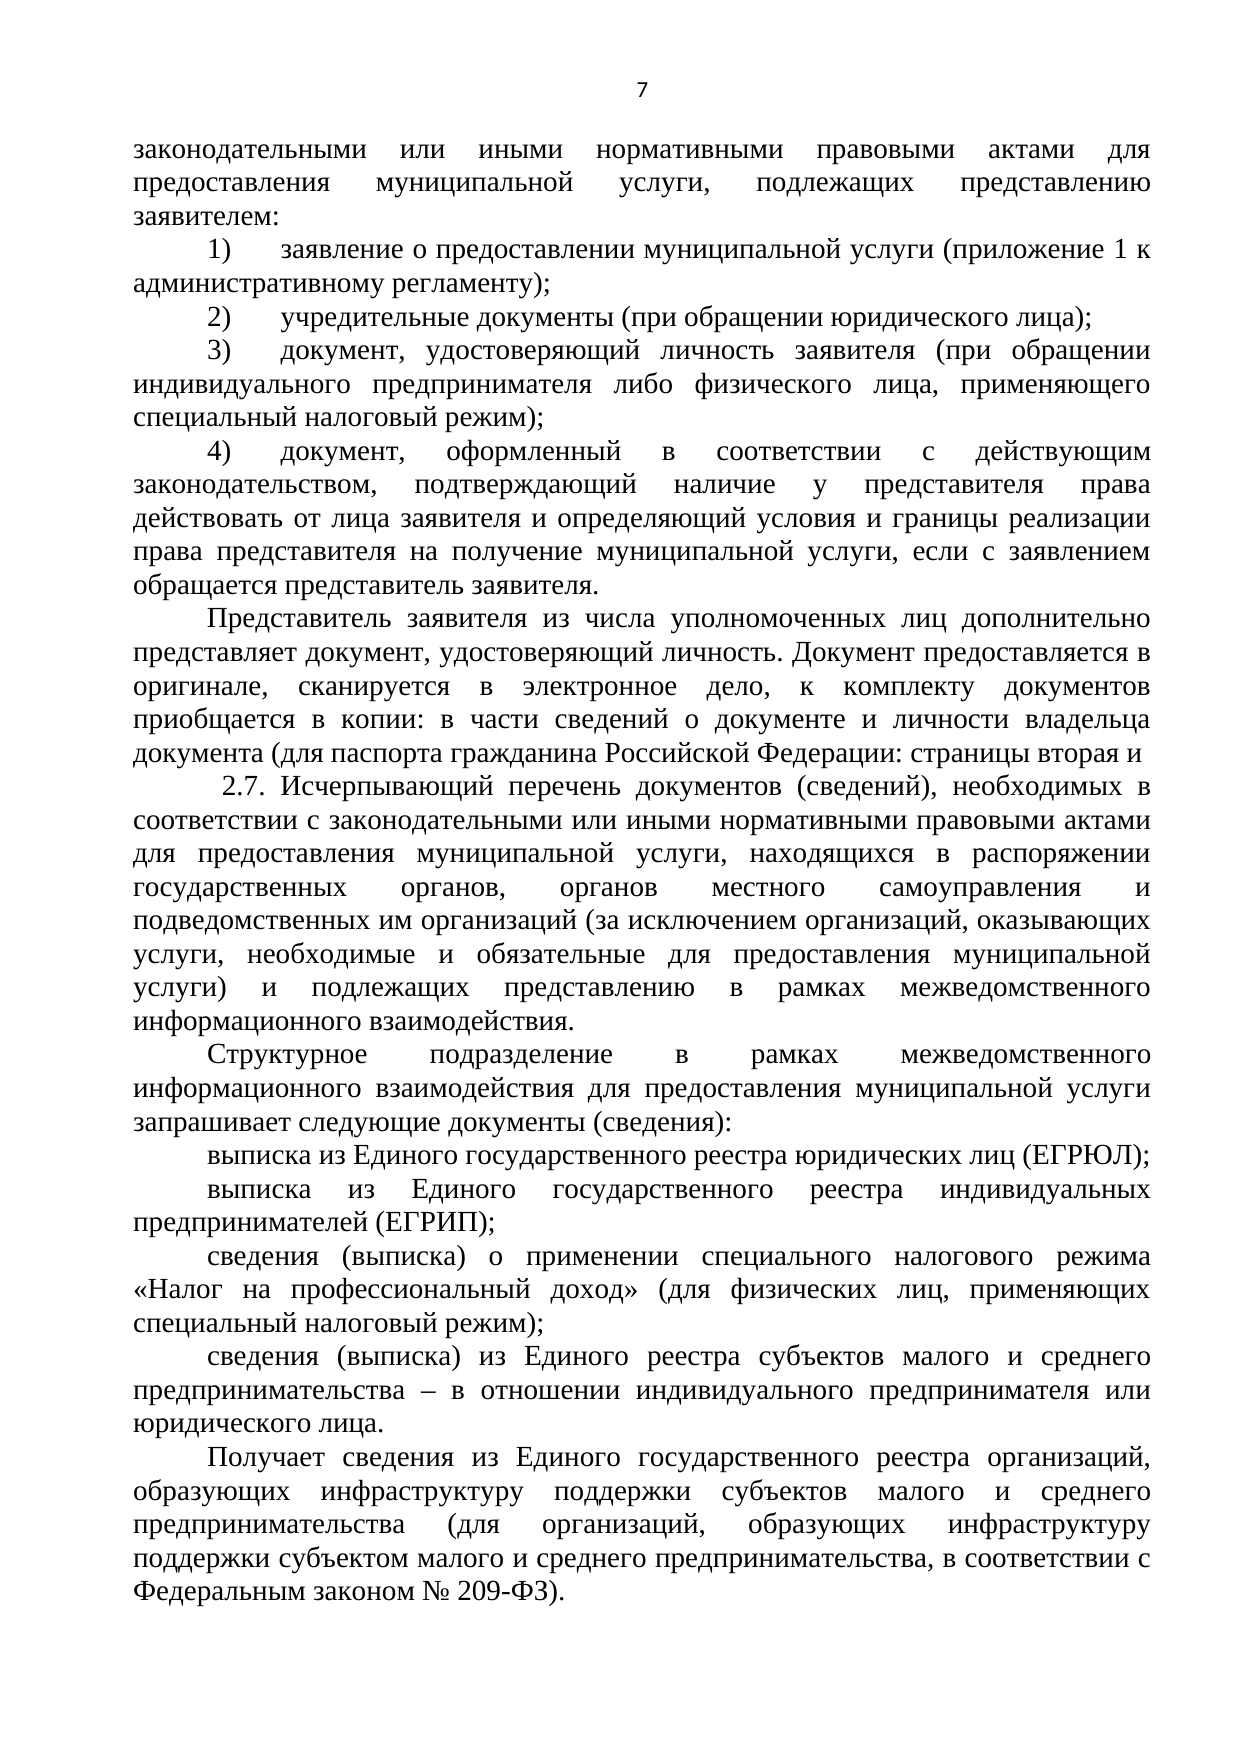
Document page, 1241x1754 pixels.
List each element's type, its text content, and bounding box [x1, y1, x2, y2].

text Получает сведения из Единого государственного реестра организаций, образующих инфраструктуру поддержки субъектов малого и среднего предпринимательства (для организаций, образующих инфраструктуру поддержки субъектом малого и среднего предпринимательства, в соответствии с Федеральным законом № 209-ФЗ). [133, 1439, 1152, 1607]
text сведения (выписка) из Единого реестра субъектов малого и среднего предпринимательства – в отношении индивидуального предпринимателя или юридического лица. [133, 1338, 1152, 1439]
text Представитель заявителя из числа уполномоченных лиц дополнительно представляет документ, удостоверяющий личность. Документ предоставляется в оригинале, сканируется в электронное дело, к комплекту документов приобщается в копии: в части сведений о документе и личности владельца документа (для паспорта гражданина Российской Федерации: страницы вторая и [133, 601, 1152, 768]
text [133, 131, 1152, 232]
list документ, удостоверяющий личность заявителя (при обращении индивидуального предпринимателя либо физического лица, применяющего специальный налоговый режим); [133, 332, 1152, 433]
list документ, оформленный в соответствии с действующим законодательством, подтверждающий наличие у представителя права действовать от лица заявителя и определяющий условия и границы реализации права представителя на получение муниципальной услуги, если с заявлением обращается представитель заявителя. [133, 433, 1152, 601]
list 2.7. Исчерпывающий перечень документов (сведений), необходимых в соответствии с законодательными или иными нормативными правовыми актами для предоставления муниципальной услуги, находящихся в распоряжении государственных органов, органов местного самоуправления и подведомственных им организаций (за исключением организаций, оказывающих услуги, необходимые и обязательные для предоставления муниципальной услуги) и подлежащих представлению в рамках межведомственного информационного взаимодействия. [133, 768, 1152, 1037]
list заявление о предоставлении муниципальной услуги (приложение 1 к административному регламенту); [133, 232, 1152, 299]
text выписка из Единого государственного реестра индивидуальных предпринимателей (ЕГРИП); [133, 1171, 1152, 1238]
list учредительные документы (при обращении юридического лица); [133, 299, 1152, 332]
text Структурное подразделение в рамках межведомственного информационного взаимодействия для предоставления муниципальной услуги запрашивает следующие документы (сведения): [133, 1037, 1152, 1137]
text выписка из Единого государственного реестра юридических лиц (ЕГРЮЛ); [133, 1137, 1152, 1171]
text сведения (выписка) о применении специального налогового режима «Налог на профессиональный доход» (для физических лиц, применяющих специальный налоговый режим); [133, 1238, 1152, 1338]
